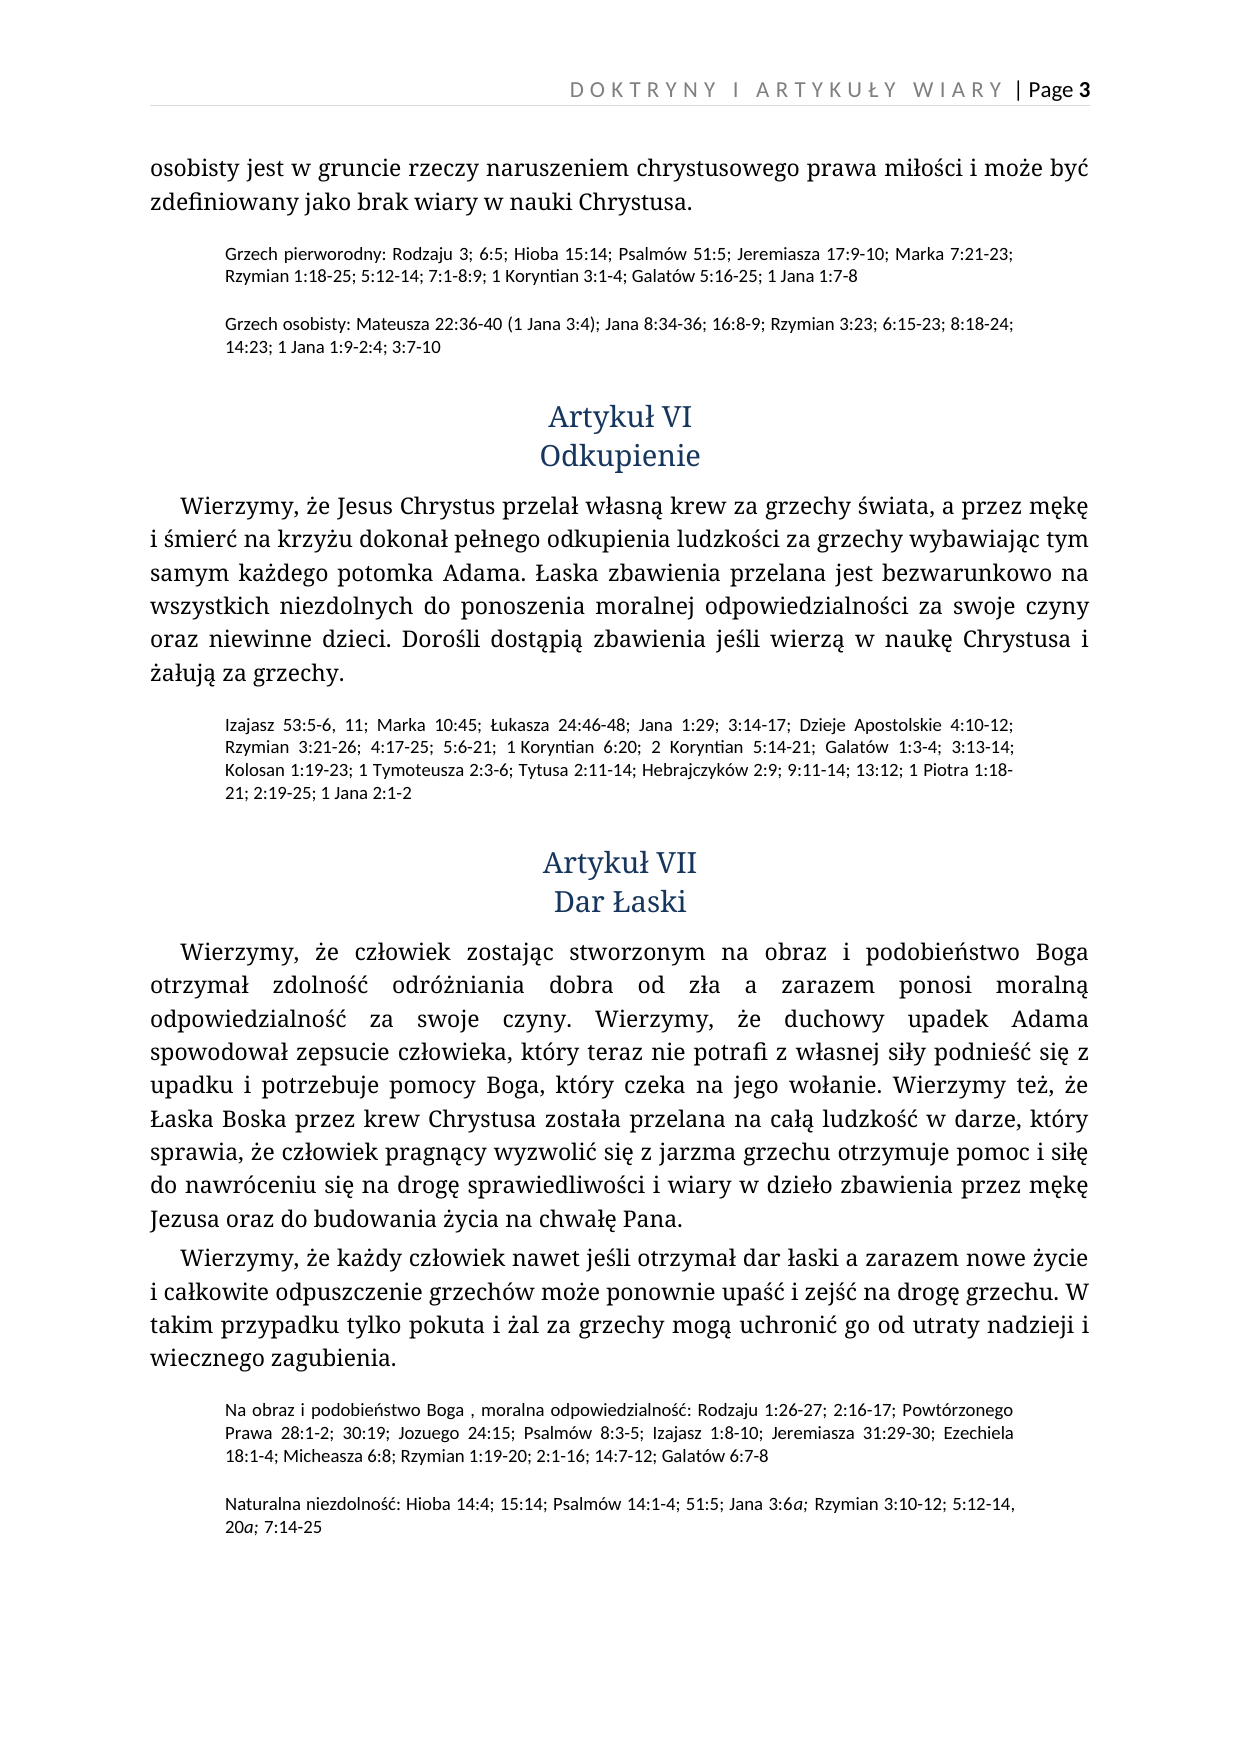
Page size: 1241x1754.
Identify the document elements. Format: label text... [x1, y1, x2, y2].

text Naturalna niezdolność: Hioba 14:4; 15:14; Psalmów 14:1-4; 51:5; Jana 3:6a; Rzymian 3:10-12; 5:12-14, 20a; 7:14-25 [225, 1492, 1015, 1538]
text Artykuł VII [150, 842, 1090, 882]
text Na obraz i podobieństwo Boga , moralna odpowiedzialność: Rodzaju 1:26-27; 2:16-17; Powtórzonego Prawa 28:1-2; 30:19; Jozuego 24:15; Psalmów 8:3-5; Izajasz 1:8-10; Jeremiasza 31:29-30; Ezechiela 18:1-4; Micheasza 6:8; Rzymian 1:19-20; 2:1-16; 14:7-12; Galatów 6:7-8 [225, 1398, 1015, 1467]
text Izajasz 53:5-6, 11; Marka 10:45; Łukasza 24:46-48; Jana 1:29; 3:14-17; Dzieje Apostolskie 4:10-12; Rzymian 3:21-26; 4:17-25; 5:6-21; 1 Koryntian 6:20; 2 Koryntian 5:14-21; Galatów 1:3-4; 3:13-14; Kolosan 1:19-23; 1 Tymoteusza 2:3-6; Tytusa 2:11-14; Hebrajczyków 2:9; 9:11-14; 13:12; 1 Piotra 1:18- 21; 2:19-25; 1 Jana 2:1-2 [225, 713, 1015, 804]
text Grzech pierworodny: Rodzaju 3; 6:5; Hioba 15:14; Psalmów 51:5; Jeremiasza 17:9-10; Marka 7:21-23; Rzymian 1:18-25; 5:12-14; 7:1-8:9; 1 Koryntian 3:1-4; Galatów 5:16-25; 1 Jana 1:7-8 [225, 242, 1015, 287]
text Artykuł VI [150, 396, 1090, 436]
text Wierzymy, że każdy człowiek nawet jeśli otrzymał dar łaski a zarazem nowe życie i całkowite odpuszczenie grzechów może ponownie upaść i zejść na drogę grzechu. W takim przypadku tylko pokuta i żal za grzechy mogą uchronić go od utraty nadzieji i wiecznego zagubienia. [150, 1240, 1090, 1373]
text Wierzymy, że Jesus Chrystus przelał własną krew za grzechy świata, a przez mękę i śmierć na krzyżu dokonał pełnego odkupienia ludzkości za grzechy wybawiając tym samym każdego potomka Adama. Łaska zbawienia przelana jest bezwarunkowo na wszystkich niezdolnych do ponoszenia moralnej odpowiedzialności za swoje czyny oraz niewinne dzieci. Dorośli dostąpią zbawienia jeśli wierzą w naukę Chrystusa i żałują za grzechy. [150, 488, 1090, 688]
text Grzech osobisty: Mateusza 22:36-40 (1 Jana 3:4); Jana 8:34-36; 16:8-9; Rzymian 3:23; 6:15-23; 8:18-24; 14:23; 1 Jana 1:9-2:4; 3:7-10 [225, 312, 1015, 358]
text Wierzymy, że człowiek zostając stworzonym na obraz i podobieństwo Boga otrzymał zdolność odróżniania dobra od zła a zarazem ponosi moralną odpowiedzialność za swoje czyny. Wierzymy, że duchowy upadek Adama spowodował zepsucie człowieka, który teraz nie potrafi z własnej siły podnieść się z upadku i potrzebuje pomocy Boga, który czeka na jego wołanie. Wierzymy też, że Łaska Boska przez krew Chrystusa została przelana na całą ludzkość w darze, który sprawia, że człowiek pragnący wyzwolić się z jarzma grzechu otrzymuje pomoc i siłę do nawróceniu się na drogę sprawiedliwości i wiary w dzieło zbawienia przez mękę Jezusa oraz do budowania życia na chwałę Pana. [150, 934, 1090, 1234]
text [150, 150, 1090, 217]
text Odkupienie [150, 436, 1090, 475]
text Dar Łaski [150, 882, 1090, 921]
